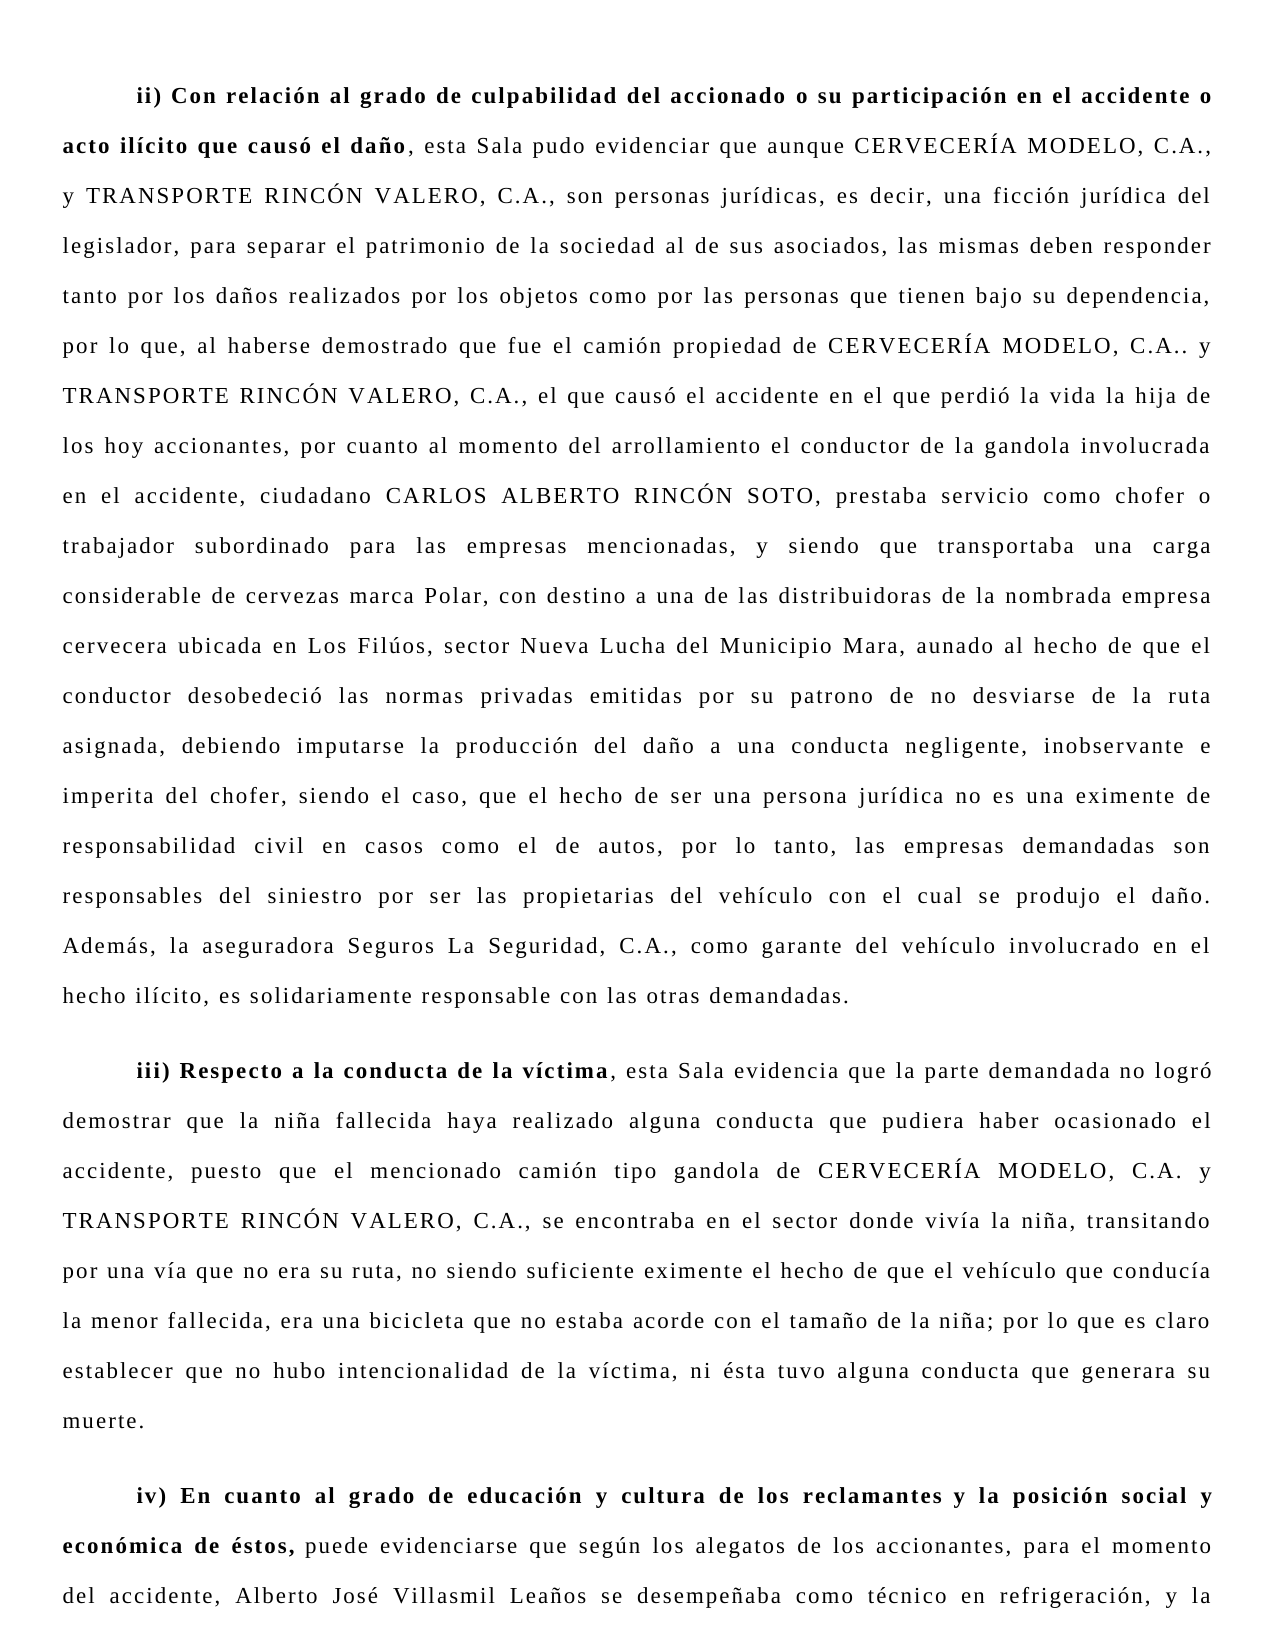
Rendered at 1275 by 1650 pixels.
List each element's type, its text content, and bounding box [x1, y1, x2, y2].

text iii) Respecto a la conducta de la víctima, esta Sala evidencia que la parte demandada no logró demostrar que la niña fallecida haya realizado alguna conducta que pudiera haber ocasionado el accidente, puesto que el mencionado camión tipo gandola de CERVECERÍA MODELO, C.A. y TRANSPORTE RINCÓN VALERO, C.A., se encontraba en el sector donde vivía la niña, transitando por una vía que no era su ruta, no siendo suficiente eximente el hecho de que el vehículo que conducía la menor fallecida, era una bicicleta que no estaba acorde con el tamaño de la niña; por lo que es claro establecer que no hubo intencionalidad de la víctima, ni ésta tuvo alguna conducta que generara su muerte. [62, 1033, 1212, 1433]
text ii) Con relación al grado de culpabilidad del accionado o su participación en el accidente o acto ilícito que causó el daño, esta Sala pudo evidenciar que aunque CERVECERÍA MODELO, C.A., y TRANSPORTE RINCÓN VALERO, C.A., son personas jurídicas, es decir, una ficción jurídica del legislador, para separar el patrimonio de la sociedad al de sus asociados, las mismas deben responder tanto por los daños realizados por los objetos como por las personas que tienen bajo su dependencia, por lo que, al haberse demostrado que fue el camión propiedad de CERVECERÍA MODELO, C.A.. y TRANSPORTE RINCÓN VALERO, C.A., el que causó el accidente en el que perdió la vida la hija de los hoy accionantes, por cuanto al momento del arrollamiento el conductor de la gandola involucrada en el accidente, ciudadano CARLOS ALBERTO RINCÓN SOTO, prestaba servicio como chofer o trabajador subordinado para las empresas mencionadas, y siendo que transportaba una carga considerable de cervezas marca Polar, con destino a una de las distribuidoras de la nombrada empresa cervecera ubicada en Los Filúos, sector Nueva Lucha del Municipio Mara, aunado al hecho de que el conductor desobedeció las normas privadas emitidas por su patrono de no desviarse de la ruta asignada, debiendo imputarse la producción del daño a una conducta negligente, inobservante e imperita del chofer, siendo el caso, que el hecho de ser una persona jurídica no es una eximente de responsabilidad civil en casos como el de autos, por lo tanto, las empresas demandadas son responsables del siniestro por ser las propietarias del vehículo con el cual se produjo el daño. Además, la aseguradora Seguros La Seguridad, C.A., como garante del vehículo involucrado en el hecho ilícito, es solidariamente responsable con las otras demandadas. [62, 58, 1212, 1008]
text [62, 1458, 1212, 1608]
